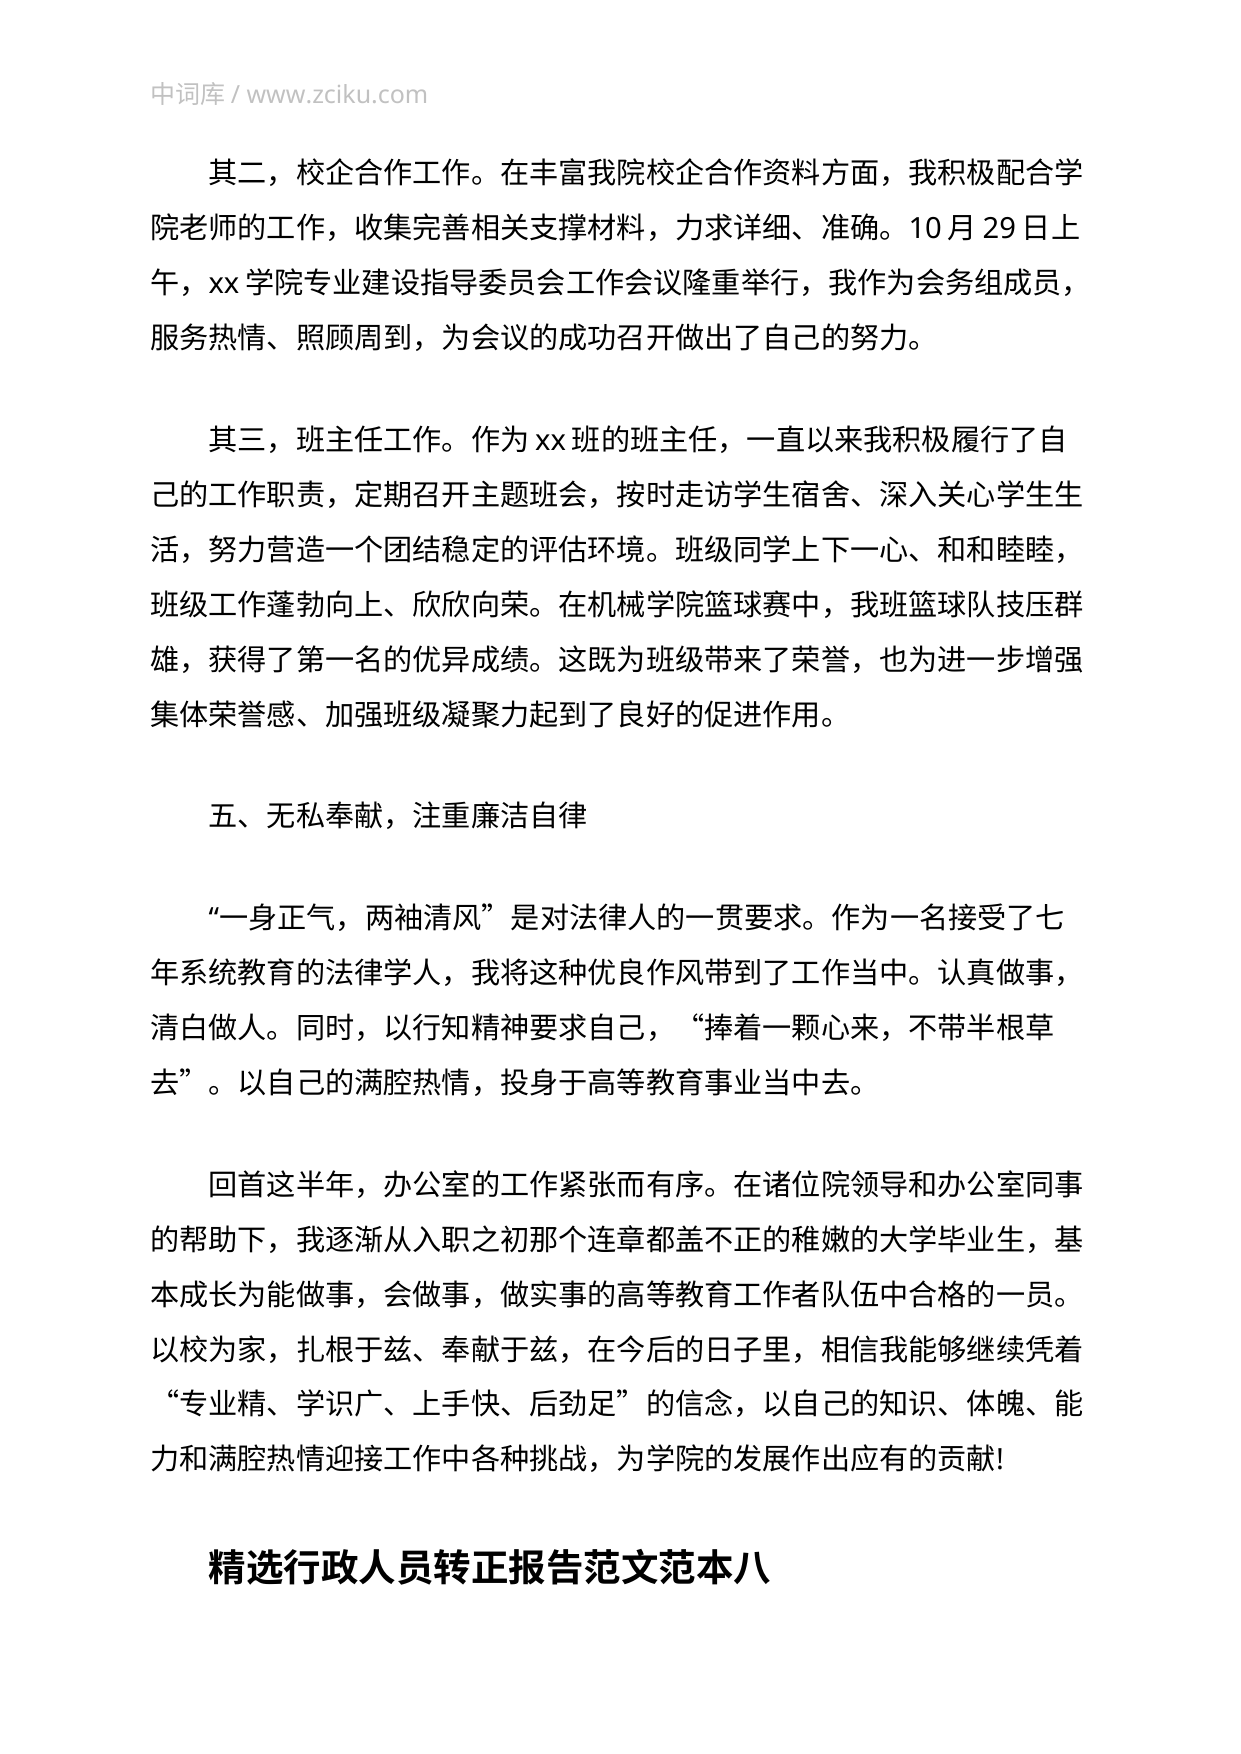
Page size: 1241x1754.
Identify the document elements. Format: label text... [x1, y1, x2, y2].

text 其二，校企合作工作。在丰富我院校企合作资料方面，我积极配合学院老师的工作，收集完善相关支撑材料，力求详细、准确。10月29日上午，xx学院专业建设指导委员会工作会议隆重举行，我作为会务组成员，服务热情、照顾周到，为会议的成功召开做出了自己的努力。 [150, 150, 1090, 357]
text 其三，班主任工作。作为xx班的班主任，一直以来我积极履行了自己的工作职责，定期召开主题班会，按时走访学生宿舍、深入关心学生生活，努力营造一个团结稳定的评估环境。班级同学上下一心、和和睦睦，班级工作蓬勃向上、欣欣向荣。在机械学院篮球赛中，我班篮球队技压群雄，获得了第一名的优异成绩。这既为班级带来了荣誉，也为进一步增强集体荣誉感、加强班级凝聚力起到了良好的促进作用。 [150, 417, 1090, 733]
text 精选行政人员转正报告范文范本八 [150, 1538, 1090, 1592]
text 回首这半年，办公室的工作紧张而有序。在诸位院领导和办公室同事的帮助下，我逐渐从入职之初那个连章都盖不正的稚嫩的大学毕业生，基本成长为能做事，会做事，做实事的高等教育工作者队伍中合格的一员。以校为家，扎根于兹、奉献于兹，在今后的日子里，相信我能够继续凭着“专业精、学识广、上手快、后劲足”的信念，以自己的知识、体魄、能力和满腔热情迎接工作中各种挑战，为学院的发展作出应有的贡献! [150, 1161, 1090, 1478]
text “一身正气，两袖清风”是对法律人的一贯要求。作为一名接受了七年系统教育的法律学人，我将这种优良作风带到了工作当中。认真做事，清白做人。同时，以行知精神要求自己，“捧着一颗心来，不带半根草去”。以自己的满腔热情，投身于高等教育事业当中去。 [150, 895, 1090, 1102]
text 五、无私奉献，注重廉洁自律 [150, 793, 1090, 835]
